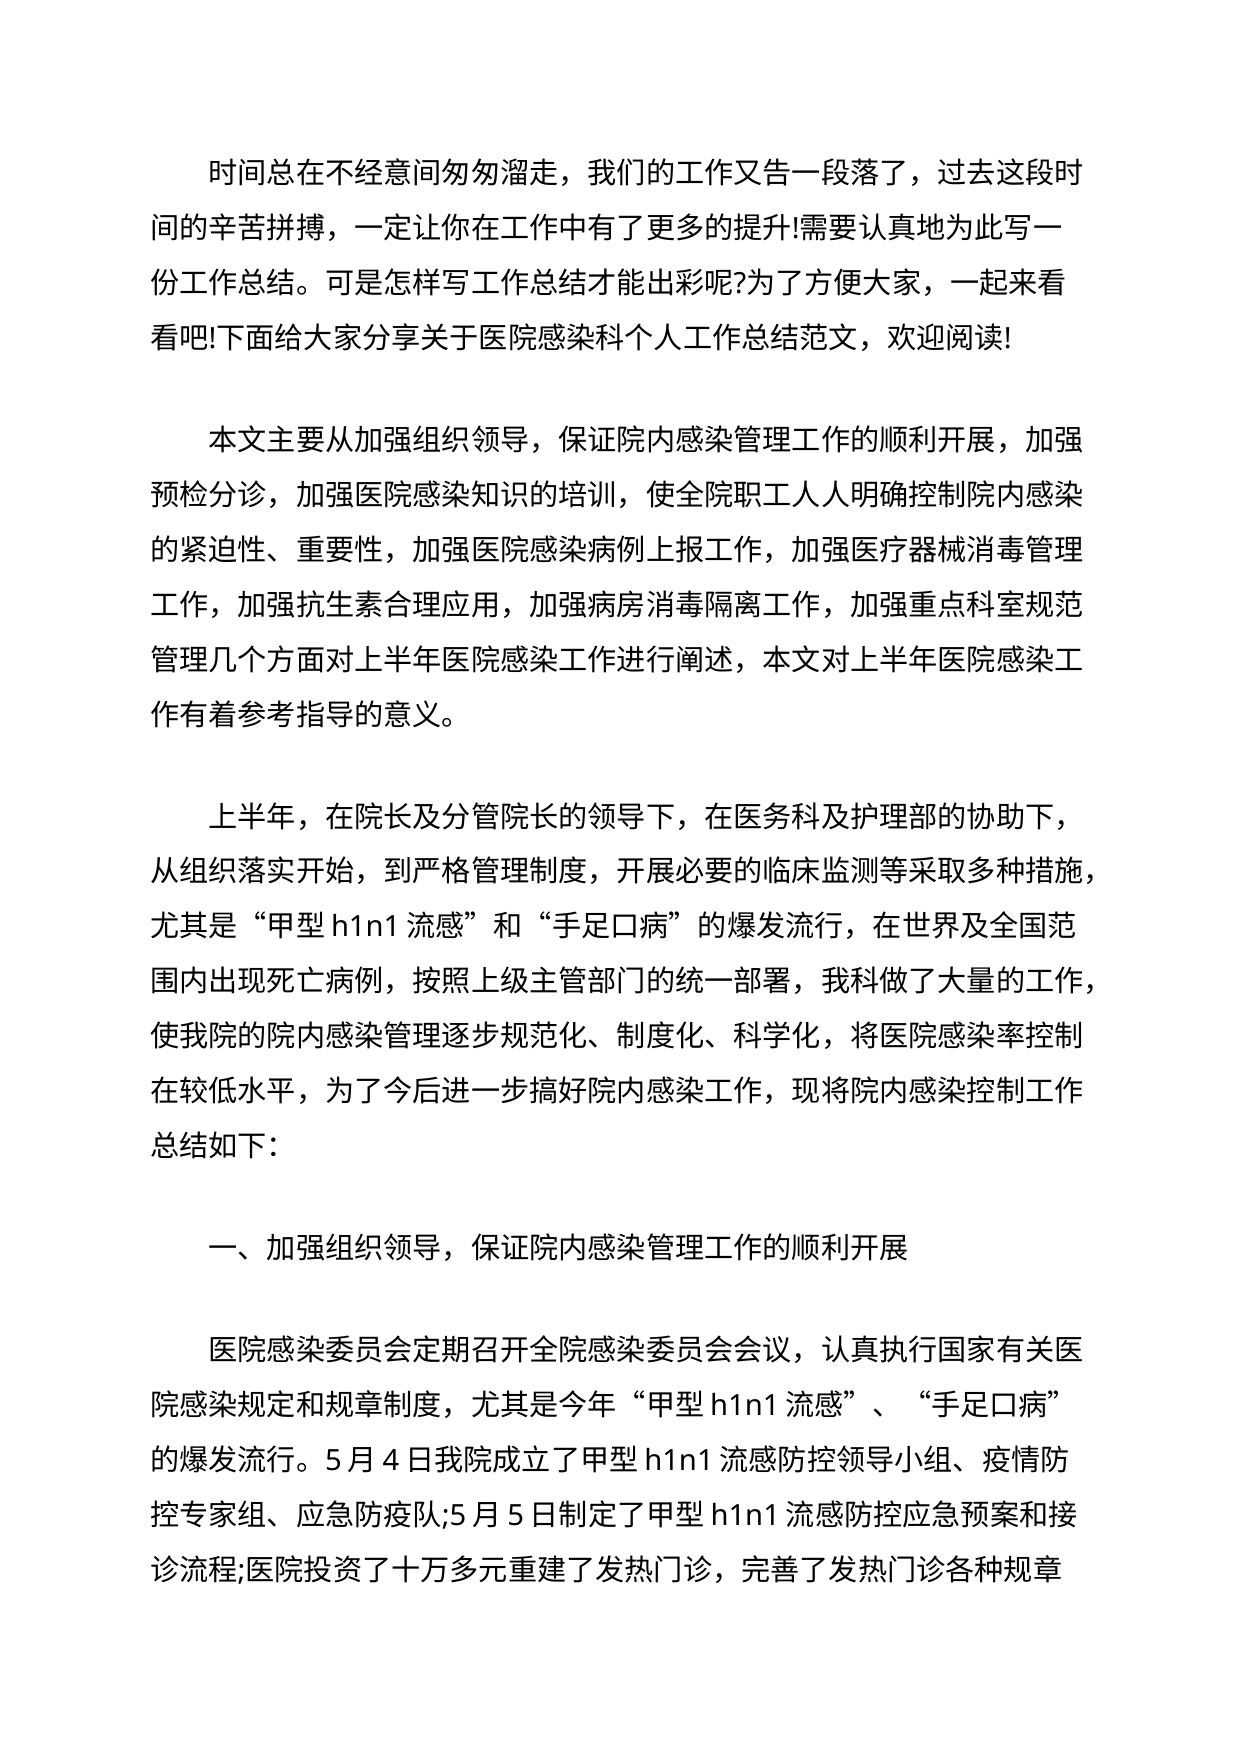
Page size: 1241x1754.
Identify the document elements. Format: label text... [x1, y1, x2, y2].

text 一、加强组织领导，保证院内感染管理工作的顺利开展 [150, 1224, 1090, 1267]
text 时间总在不经意间匆匆溜走，我们的工作又告一段落了，过去这段时间的辛苦拼搏，一定让你在工作中有了更多的提升!需要认真地为此写一份工作总结。可是怎样写工作总结才能出彩呢?为了方便大家，一起来看看吧!下面给大家分享关于医院感染科个人工作总结范文，欢迎阅读! [150, 150, 1090, 357]
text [150, 1326, 1090, 1588]
text 本文主要从加强组织领导，保证院内感染管理工作的顺利开展，加强预检分诊，加强医院感染知识的培训，使全院职工人人明确控制院内感染的紧迫性、重要性，加强医院感染病例上报工作，加强医疗器械消毒管理工作，加强抗生素合理应用，加强病房消毒隔离工作，加强重点科室规范管理几个方面对上半年医院感染工作进行阐述，本文对上半年医院感染工作有着参考指导的意义。 [150, 417, 1090, 734]
text 上半年，在院长及分管院长的领导下，在医务科及护理部的协助下，从组织落实开始，到严格管理制度，开展必要的临床监测等采取多种措施，尤其是“甲型h1n1流感”和“手足口病”的爆发流行，在世界及全国范围内出现死亡病例，按照上级主管部门的统一部署，我科做了大量的工作，使我院的院内感染管理逐步规范化、制度化、科学化，将医院感染率控制在较低水平，为了今后进一步搞好院内感染工作，现将院内感染控制工作总结如下： [150, 793, 1090, 1165]
